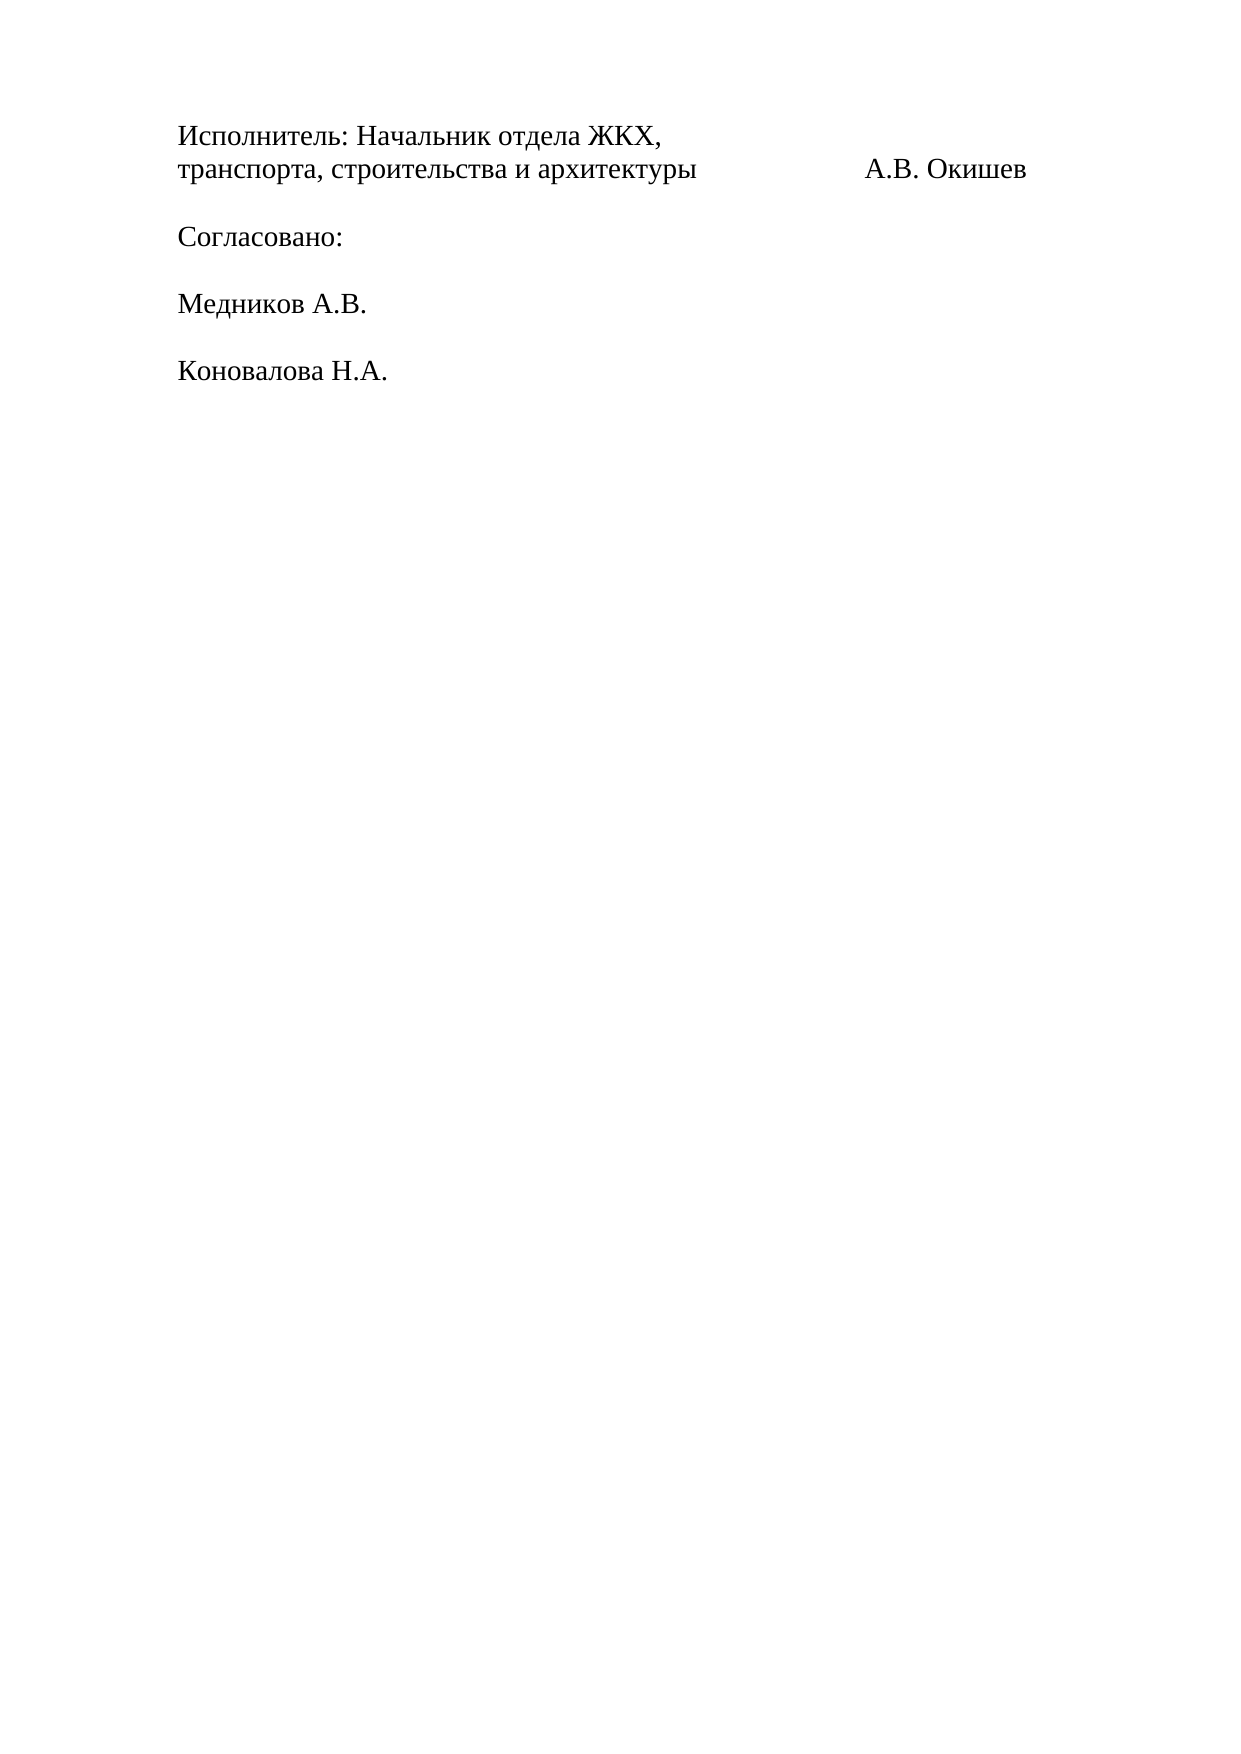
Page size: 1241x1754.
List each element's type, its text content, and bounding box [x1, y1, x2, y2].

text транспорта, строительства и архитектуры А.В. Окишев [177, 152, 1240, 185]
text Медников А.В. [177, 286, 1152, 319]
text Коновалова Н.А. [177, 353, 1152, 386]
text Согласовано: [177, 219, 1152, 252]
text Исполнитель: Начальник отдела ЖКХ, [177, 118, 1152, 152]
